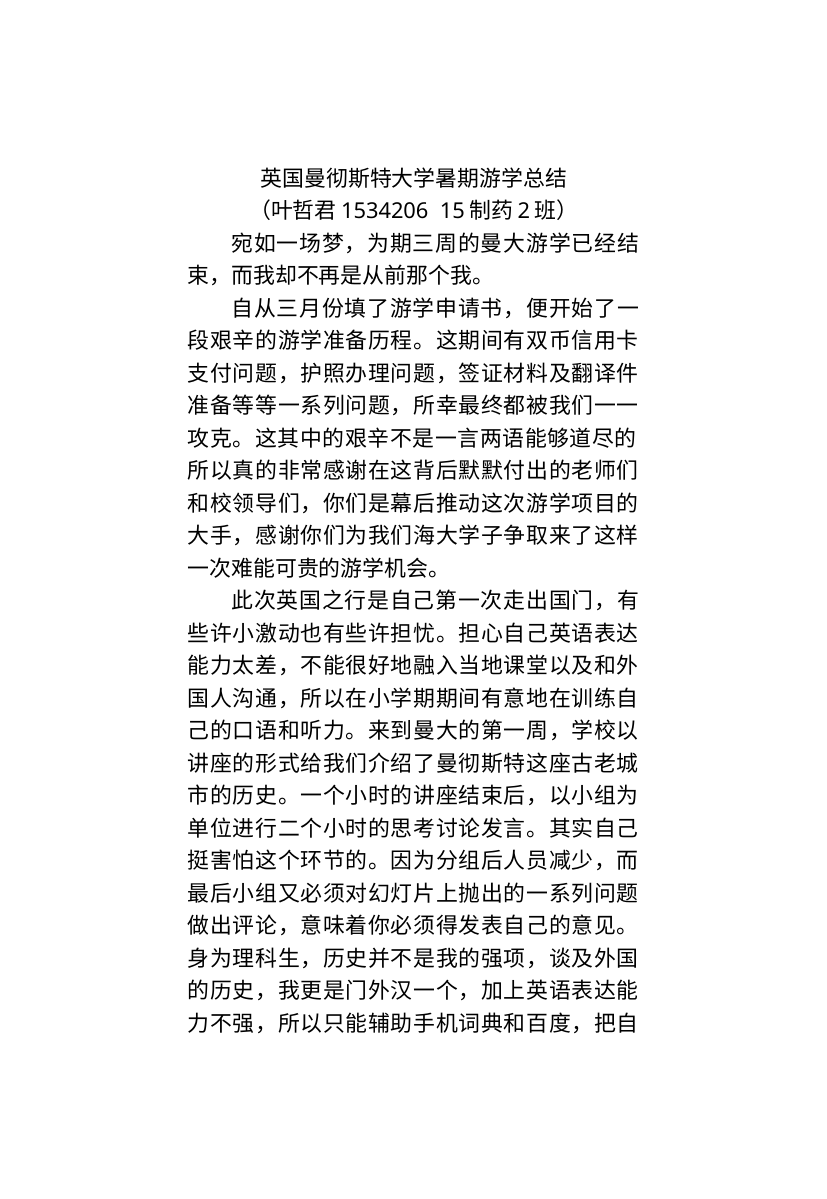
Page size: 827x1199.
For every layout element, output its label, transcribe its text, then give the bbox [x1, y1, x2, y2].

text 宛如一场梦，为期三周的曼大游学已经结束，而我却不再是从前那个我。 [187, 226, 639, 291]
text （叶哲君1534206 15制药2班） [187, 193, 639, 226]
text 英国曼彻斯特大学暑期游学总结 [187, 161, 639, 193]
text 自从三月份填了游学申请书，便开始了一段艰辛的游学准备历程。这期间有双币信用卡支付问题，护照办理问题，签证材料及翻译件准备等等一系列问题，所幸最终都被我们一一攻克。这其中的艰辛不是一言两语能够道尽的，所以真的非常感谢在这背后默默付出的老师们和校领导们，你们是幕后推动这次游学项目的大手，感谢你们为我们海大学子争取来了这样一次难能可贵的游学机会。 [187, 291, 639, 583]
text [187, 583, 639, 1038]
